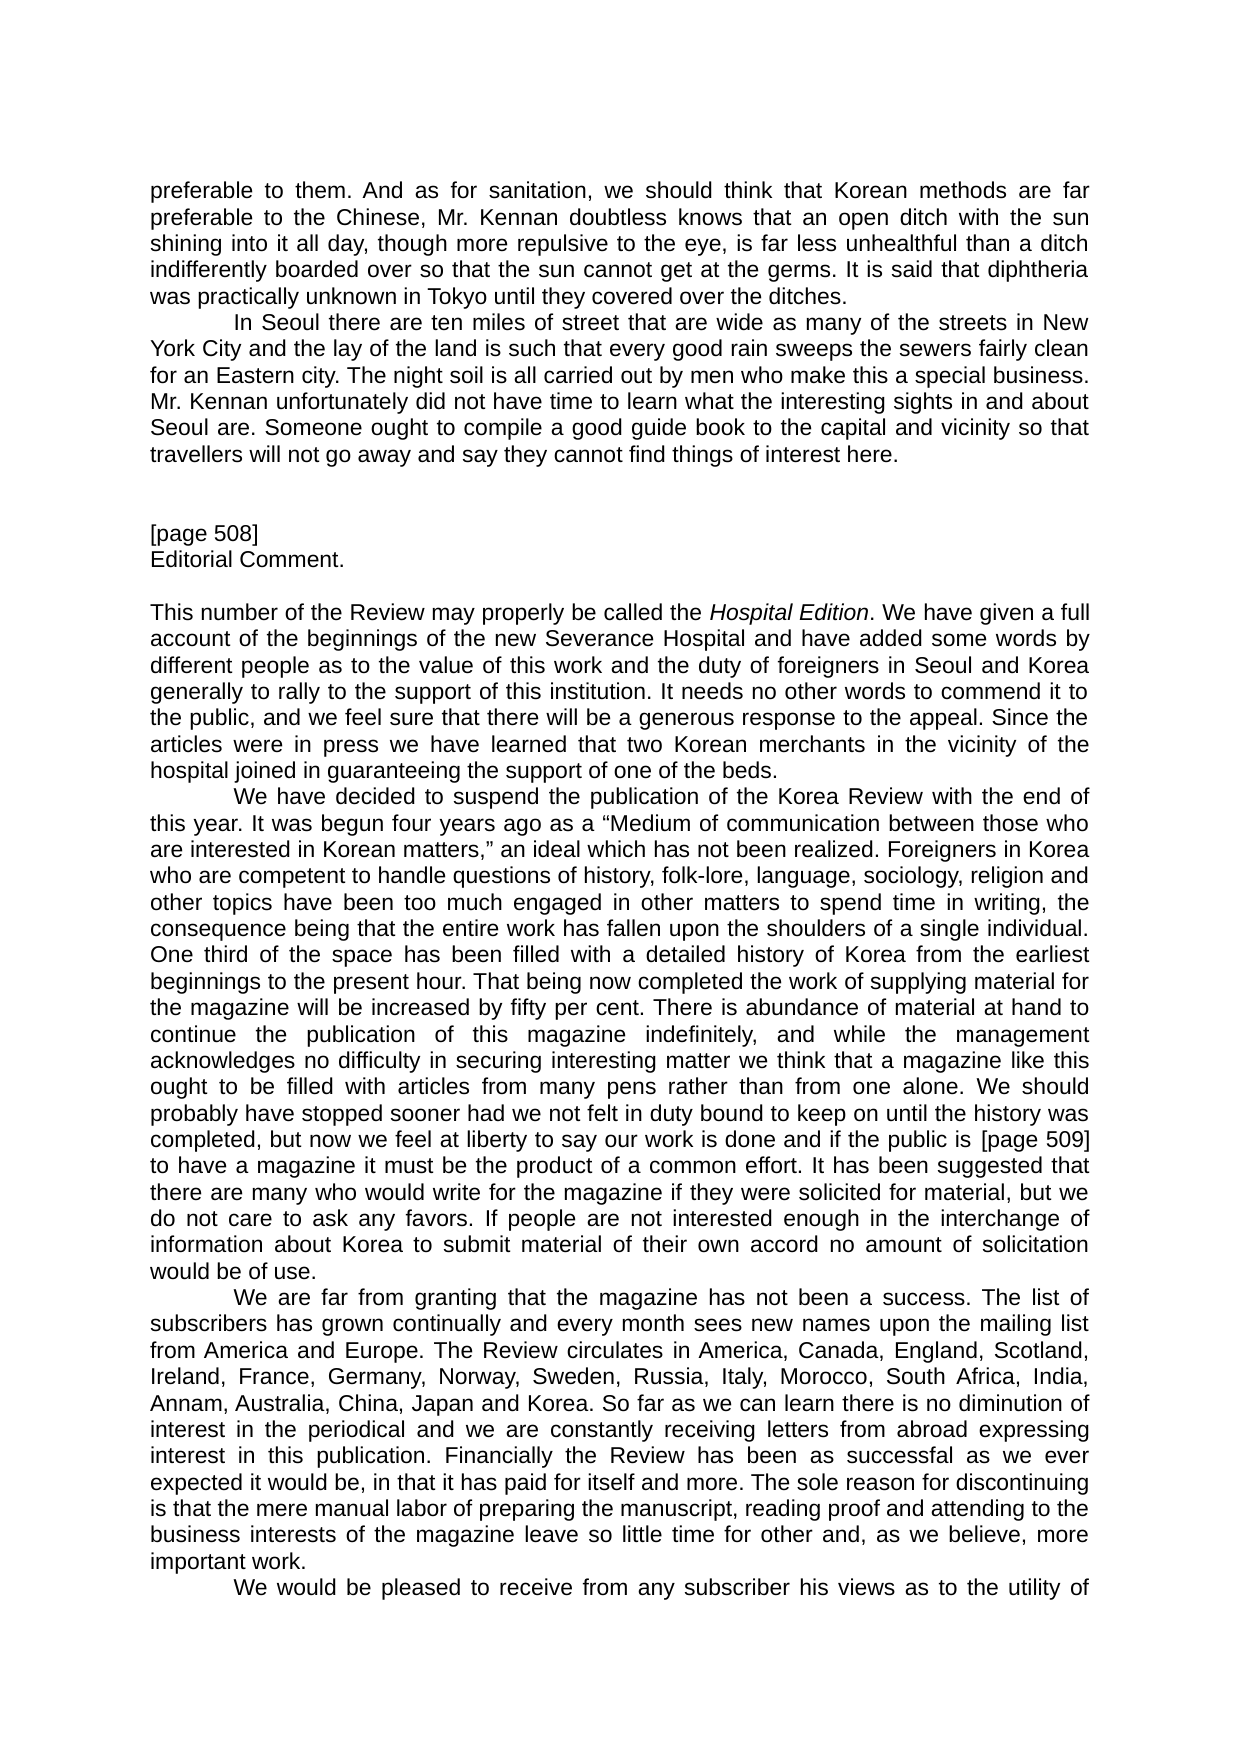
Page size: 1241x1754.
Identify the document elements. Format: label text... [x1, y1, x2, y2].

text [150, 177, 1090, 309]
text [page 508] [150, 520, 1090, 546]
text This number of the Review may properly be called the Hospital Edition. We have given a full account of the beginnings of the new Severance Hospital and have added some words by different people as to the value of this work and the duty of foreigners in Seoul and Korea generally to rally to the support of this institution. It needs no other words to commend it to the public, and we feel sure that there will be a generous response to the appeal. Since the articles were in press we have learned that two Korean merchants in the vicinity of the hospital joined in guaranteeing the support of one of the beds. [150, 599, 1090, 783]
subtitle Editorial Comment. [150, 546, 1090, 572]
text We have decided to suspend the publication of the Korea Review with the end of this year. It was begun four years ago as a “Medium of communication between those who are interested in Korean matters,” an ideal which has not been realized. Foreigners in Korea who are competent to handle questions of history, folk-lore, language, sociology, religion and other topics have been too much engaged in other matters to spend time in writing, the consequence being that the entire work has fallen upon the shoulders of a single individual. One third of the space has been filled with a detailed history of Korea from the earliest beginnings to the present hour. That being now completed the work of supplying material for the magazine will be increased by fifty per cent. There is abundance of material at hand to continue the publication of this magazine indefinitely, and while the management acknowledges no difficulty in securing interesting matter we think that a magazine like this ought to be filled with articles from many pens rather than from one alone. We should probably have stopped sooner had we not felt in duty bound to keep on until the history was completed, but now we feel at liberty to say our work is done and if the public is [page 509] to have a magazine it must be the product of a common effort. It has been suggested that there are many who would write for the magazine if they were solicited for material, but we do not care to ask any favors. If people are not interested enough in the interchange of information about Korea to submit material of their own accord no amount of solicitation would be of use. [150, 783, 1090, 1284]
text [150, 1574, 1090, 1600]
text We are far from granting that the magazine has not been a success. The list of subscribers has grown continually and every month sees new names upon the mailing list from America and Europe. The Review circulates in America, Canada, England, Scotland, Ireland, France, Germany, Norway, Sweden, Russia, Italy, Morocco, South Africa, India, Annam, Australia, China, Japan and Korea. So far as we can learn there is no diminution of interest in the periodical and we are constantly receiving letters from abroad expressing interest in this publication. Financially the Review has been as successfal as we ever expected it would be, in that it has paid for itself and more. The sole reason for discontinuing is that the mere manual labor of preparing the manuscript, reading proof and attending to the business interests of the magazine leave so little time for other and, as we believe, more important work. [150, 1284, 1090, 1574]
text In Seoul there are ten miles of street that are wide as many of the streets in New York City and the lay of the land is such that every good rain sweeps the sewers fairly clean for an Eastern city. The night soil is all carried out by men who make this a special business. Mr. Kennan unfortunately did not have time to learn what the interesting sights in and about Seoul are. Someone ought to compile a good guide book to the capital and vicinity so that travellers will not go away and say they cannot find things of interest here. [150, 309, 1090, 467]
